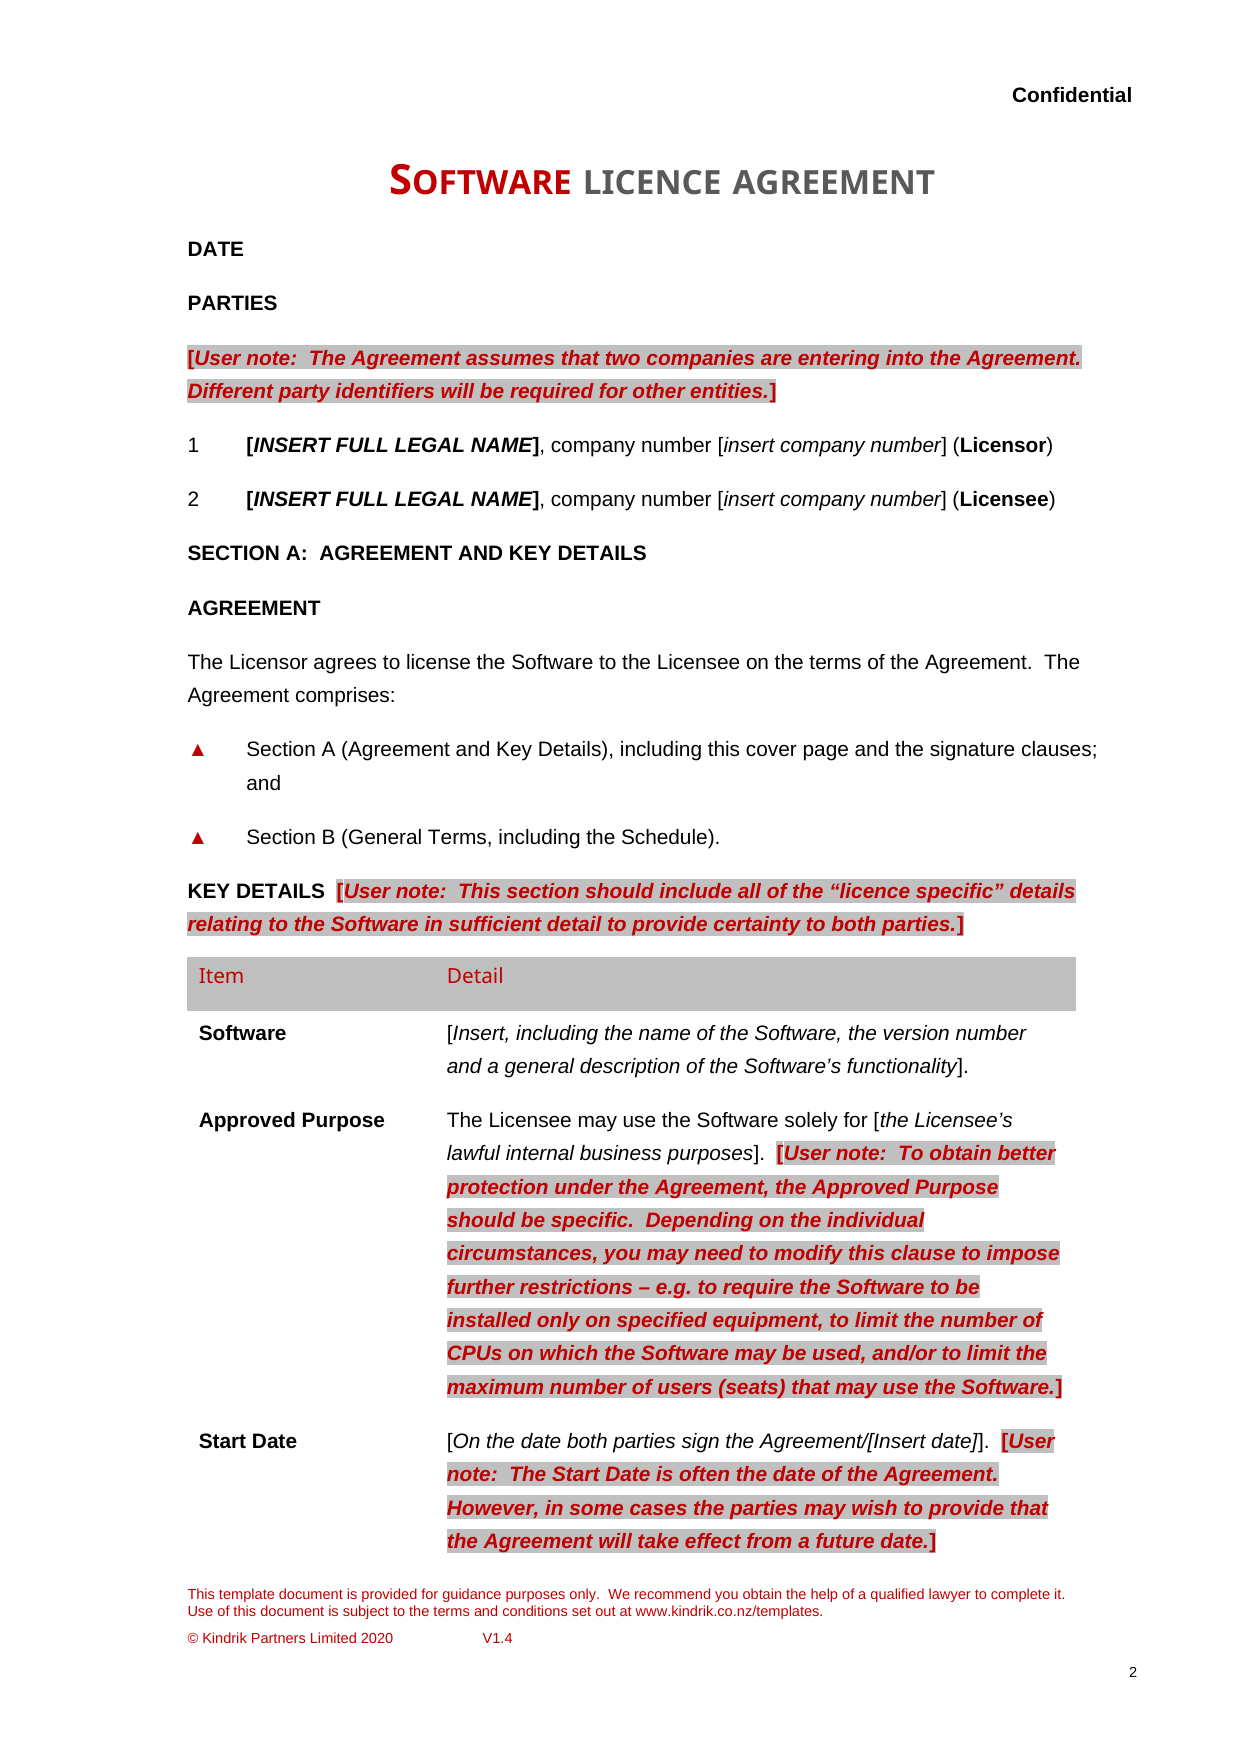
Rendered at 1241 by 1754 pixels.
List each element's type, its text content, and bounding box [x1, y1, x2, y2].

text SECTION A: AGREEMENT AND KEY DETAILS [187, 532, 1137, 565]
list Section A (Agreement and Key Details), including this cover page and the signature clauses; and [187, 728, 1137, 794]
table_cell [Insert, including the name of the Software, the version number and a general description of the Software’s functionality]. [435, 1011, 1076, 1098]
table_cell Approved Purpose [187, 1099, 435, 1419]
table_cell Start Date [187, 1419, 435, 1573]
text PARTIES [187, 282, 1137, 315]
list Section B (General Terms, including the Schedule). [187, 815, 1137, 848]
text KEY DETAILS [User note: This section should include all of the “licence specific” details relating to the Software in sufficient detail to provide certainty to both parties.] [187, 869, 1137, 936]
table_header Detail [435, 957, 1076, 1011]
text Software licence agreement [187, 150, 1137, 207]
text [User note: The Agreement assumes that two companies are entering into the Agreement. Different party identifiers will be required for other entities.] [187, 336, 1137, 403]
table_cell [On the date both parties sign the Agreement/[Insert date]]. [User note: The Start Date is often the date of the Agreement. However, in some cases the parties may wish to provide that the Agreement will take effect from a future date.] [435, 1419, 1076, 1573]
text 2 [INSERT FULL LEGAL NAME], company number [insert company number] (Licensee) [187, 478, 1137, 511]
text DATE [187, 228, 1137, 261]
table_cell The Licensee may use the Software solely for [the Licensee’s lawful internal business purposes]. [User note: To obtain better protection under the Agreement, the Approved Purpose should be specific. Depending on the individual circumstances, you may need to modify this clause to impose further restrictions – e.g. to require the Software to be installed only on specified equipment, to limit the number of CPUs on which the Software may be used, and/or to limit the maximum number of users (seats) that may use the Software.] [435, 1099, 1076, 1419]
text AGREEMENT [187, 586, 1137, 619]
table_header Item [187, 957, 435, 1011]
text 1 [INSERT FULL LEGAL NAME], company number [insert company number] (Licensor) [187, 423, 1137, 457]
text The Licensor agrees to license the Software to the Licensee on the terms of the Agreement. The Agreement comprises: [187, 640, 1137, 707]
table_cell Software [187, 1011, 435, 1098]
